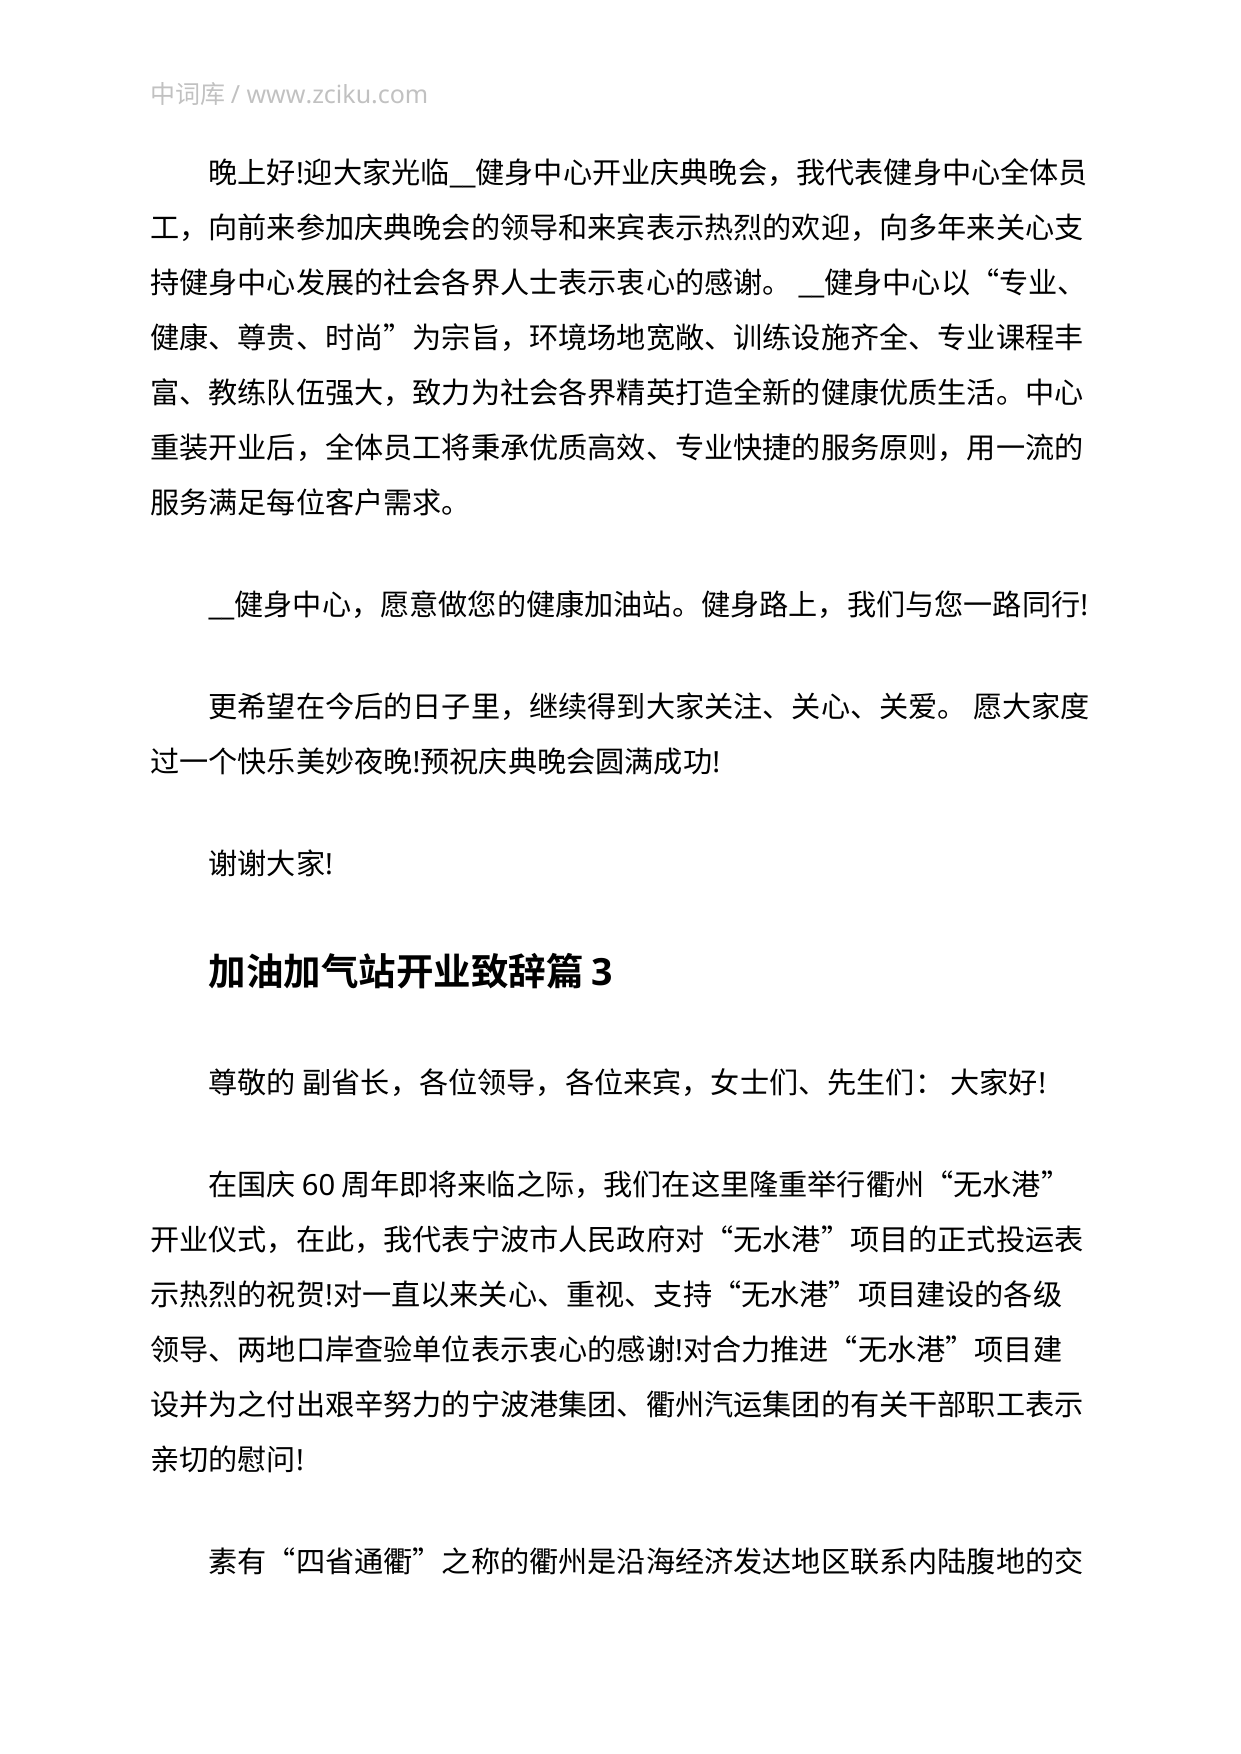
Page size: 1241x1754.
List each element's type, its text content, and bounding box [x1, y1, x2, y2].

text 谢谢大家! [150, 840, 1090, 883]
text __健身中心，愿意做您的健康加油站。健身路上，我们与您一路同行! [150, 581, 1090, 624]
text 更希望在今后的日子里，继续得到大家关注、关心、关爱。 愿大家度过一个快乐美妙夜晚!预祝庆典晚会圆满成功! [150, 683, 1090, 781]
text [150, 1538, 1090, 1581]
text 晚上好!迎大家光临__健身中心开业庆典晚会，我代表健身中心全体员工，向前来参加庆典晚会的领导和来宾表示热烈的欢迎，向多年来关心支持健身中心发展的社会各界人士表示衷心的感谢。 __健身中心以“专业、健康、尊贵、时尚”为宗旨，环境场地宽敞、训练设施齐全、专业课程丰富、教练队伍强大，致力为社会各界精英打造全新的健康优质生活。中心重装开业后，全体员工将秉承优质高效、专业快捷的服务原则，用一流的服务满足每位客户需求。 [150, 150, 1090, 522]
text 尊敬的 副省长，各位领导，各位来宾，女士们、先生们： 大家好! [150, 1060, 1090, 1102]
text 加油加气站开业致辞篇3 [150, 942, 1090, 997]
text 在国庆60周年即将来临之际，我们在这里隆重举行衢州“无水港”开业仪式，在此，我代表宁波市人民政府对“无水港”项目的正式投运表示热烈的祝贺!对一直以来关心、重视、支持“无水港”项目建设的各级领导、两地口岸查验单位表示衷心的感谢!对合力推进“无水港”项目建设并为之付出艰辛努力的宁波港集团、衢州汽运集团的有关干部职工表示亲切的慰问! [150, 1162, 1090, 1479]
